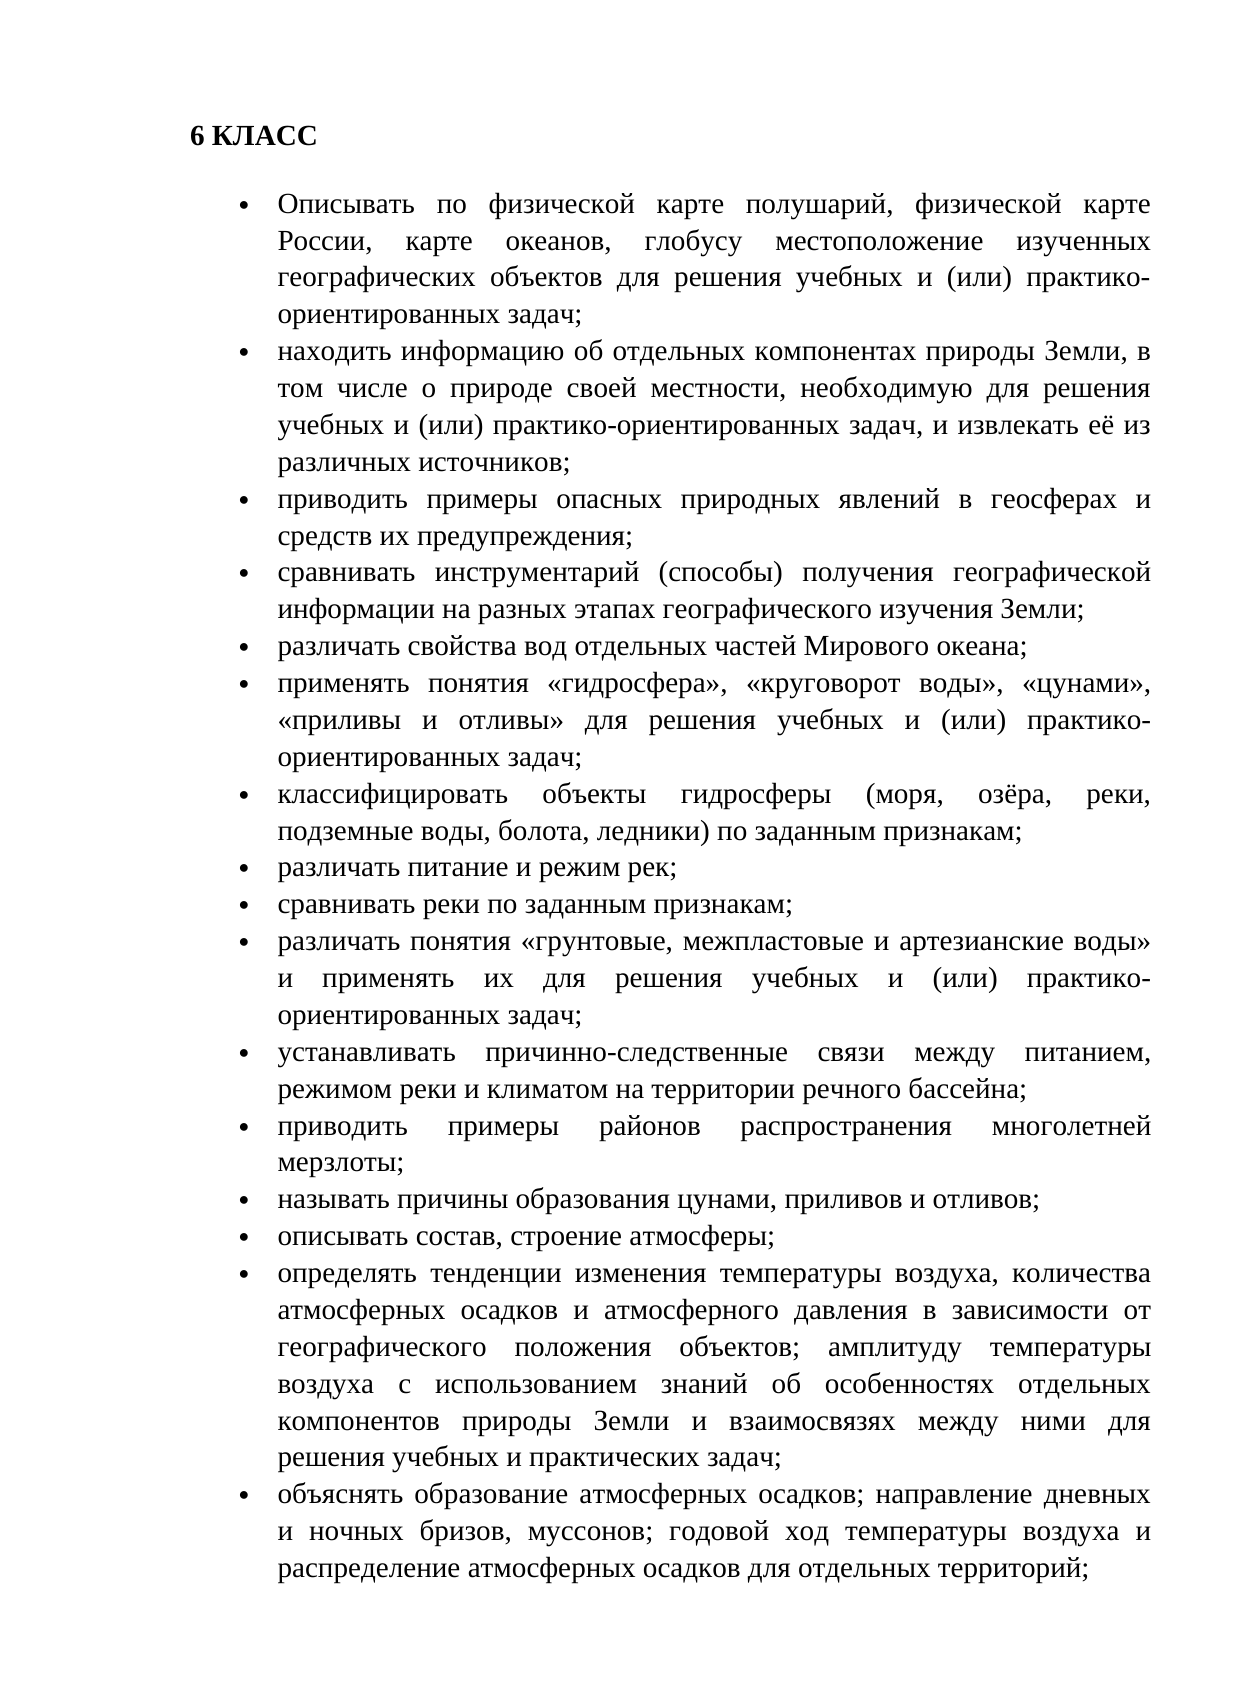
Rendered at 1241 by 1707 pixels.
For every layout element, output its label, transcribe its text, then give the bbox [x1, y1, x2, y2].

list объяснять образование атмосферных осадков; направление дневных и ночных бризов, муссонов; годовой ход температуры воздуха и распределение атмосферных осадков для отдельных территорий; [240, 1476, 1152, 1584]
list сравнивать реки по заданным признакам; [240, 886, 1152, 920]
list различать питание и режим рек; [240, 849, 1152, 883]
list устанавливать причинно-следственные связи между питанием, режимом реки и климатом на территории речного бассейна; [240, 1034, 1152, 1104]
list классифицировать объекты гидросферы (моря, озёра, реки, подземные воды, болота, ледники) по заданным признакам; [240, 776, 1152, 846]
list описывать состав, строение атмосферы; [240, 1218, 1152, 1252]
list приводить примеры районов распространения многолетней мерзлоты; [240, 1108, 1152, 1178]
list находить информацию об отдельных компонентах природы Земли, в том числе о природе своей местности, необходимую для решения учебных и (или) практико-ориентированных задач, и извлекать её из различных источников; [240, 333, 1152, 477]
list различать свойства вод отдельных частей Мирового океана; [240, 628, 1152, 662]
list различать понятия «грунтовые, межпластовые и артезианские воды» и применять их для решения учебных и (или) практико-ориентированных задач; [240, 923, 1152, 1031]
list применять понятия «гидросфера», «круговорот воды», «цунами», «приливы и отливы» для решения учебных и (или) практико-ориентированных задач; [240, 665, 1152, 772]
list определять тенденции изменения температуры воздуха, количества атмосферных осадков и атмосферного давления в зависимости от географического положения объектов; амплитуду температуры воздуха с использованием знаний об особенностях отдельных компонентов природы Земли и взаимосвязях между ними для решения учебных и практических задач; [240, 1255, 1152, 1473]
list называть причины образования цунами, приливов и отливов; [240, 1181, 1152, 1215]
list Описывать по физической карте полушарий, физической карте России, карте океанов, глобусу местоположение изученных географических объектов для решения учебных и (или) практико-ориентированных задач; [240, 186, 1152, 330]
text 6 КЛАСС [190, 118, 1152, 152]
list приводить примеры опасных природных явлений в геосферах и средств их предупреждения; [240, 481, 1152, 551]
list сравнивать инструментарий (способы) получения географической информации на разных этапах географического изучения Земли; [240, 554, 1152, 625]
